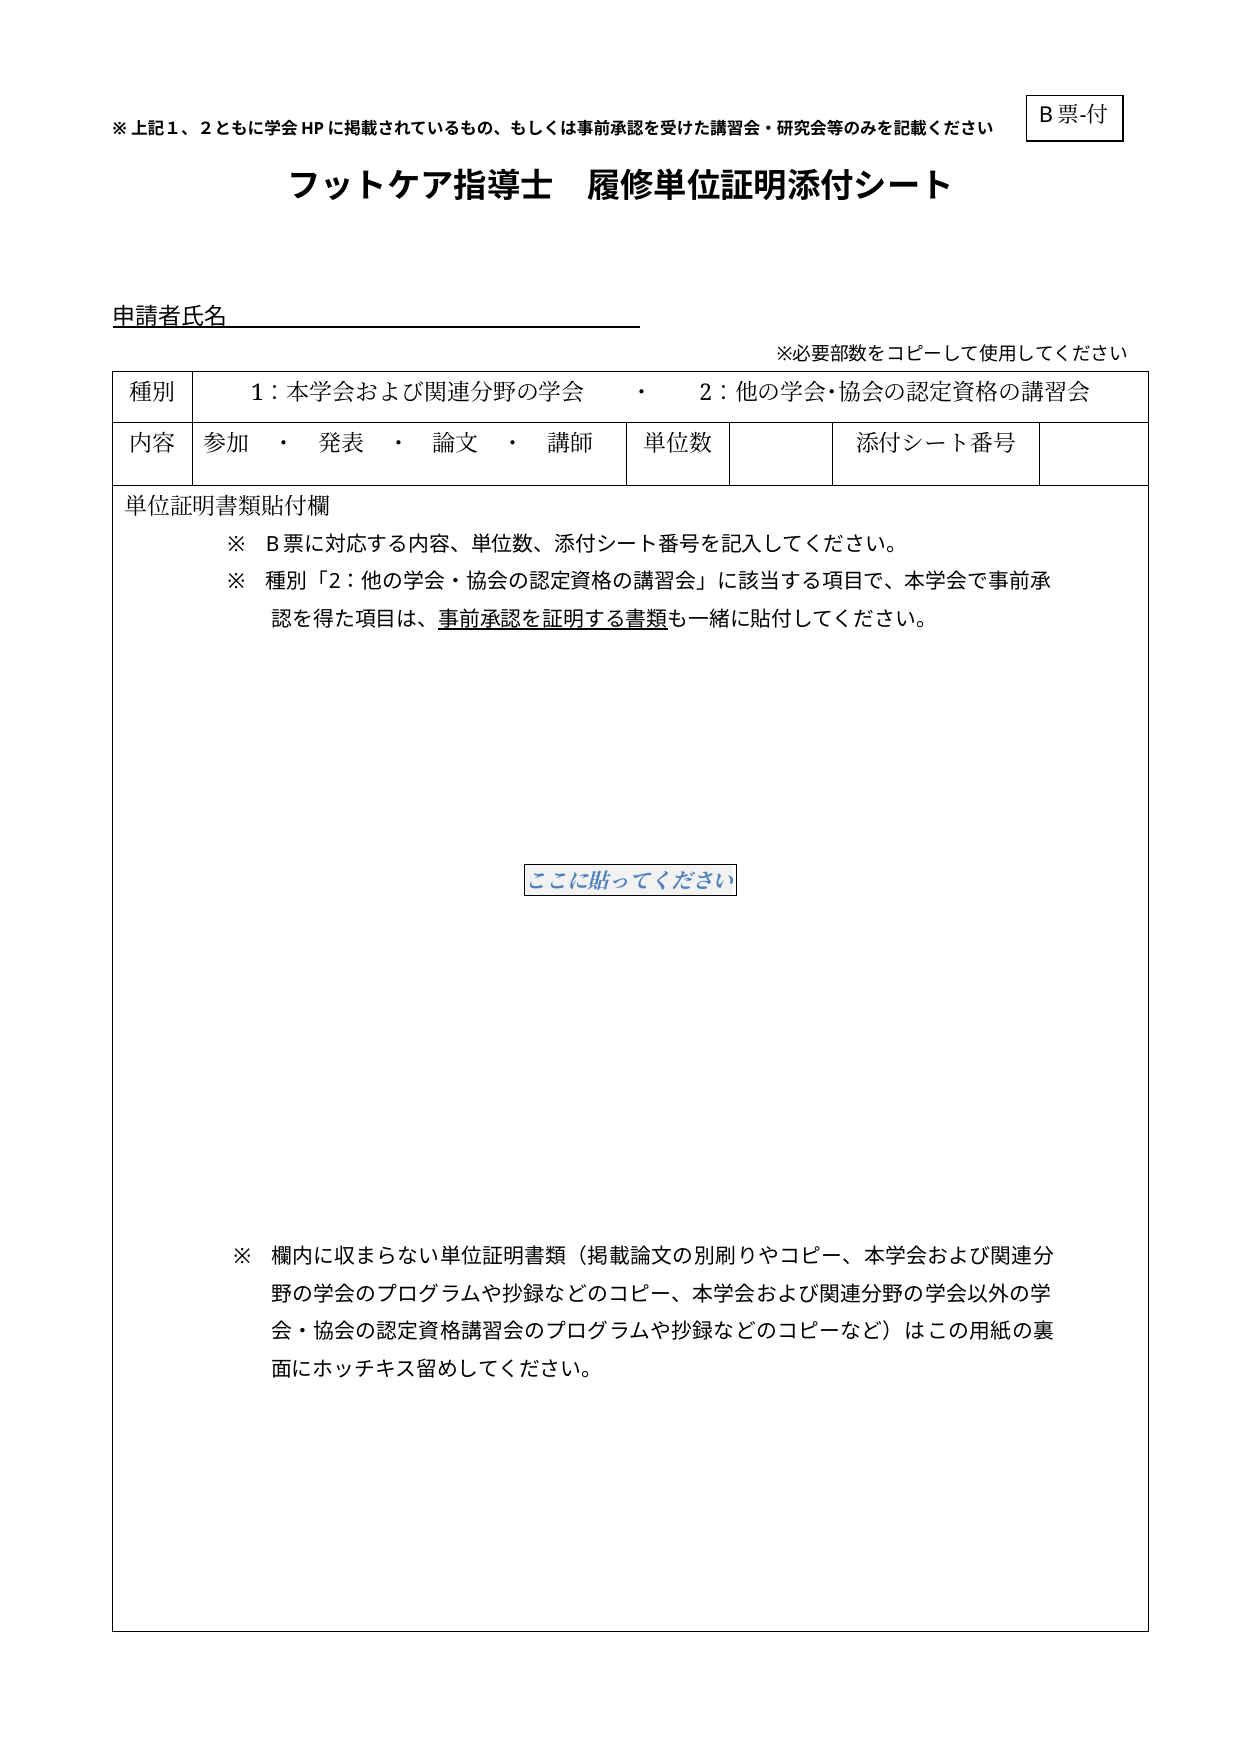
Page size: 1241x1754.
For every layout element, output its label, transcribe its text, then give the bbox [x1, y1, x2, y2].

table_cell [730, 423, 832, 485]
table_cell [1040, 423, 1148, 485]
table_header 種別 [113, 372, 192, 422]
text フットケア指導士 履修単位証明添付シート [112, 146, 1128, 221]
table_cell 内容 [113, 423, 192, 485]
table_header 1：本学会および関連分野の学会 ・ 2：他の学会･協会の認定資格の講習会 [193, 372, 1148, 422]
table_cell 単位数 [627, 423, 729, 485]
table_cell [113, 486, 1148, 1631]
table_cell 参加 ・ 発表 ・ 論文 ・ 講師 [193, 423, 626, 485]
table_cell 添付シート番号 [833, 423, 1039, 485]
text ※必要部数をコピーして使用してください [112, 333, 1128, 371]
text ※ 上記１、２ともに学会HPに掲載されているもの、もしくは事前承認を受けた講習会・研究会等のみを記載ください [112, 108, 1128, 146]
text 申請者氏名 [112, 296, 1128, 333]
